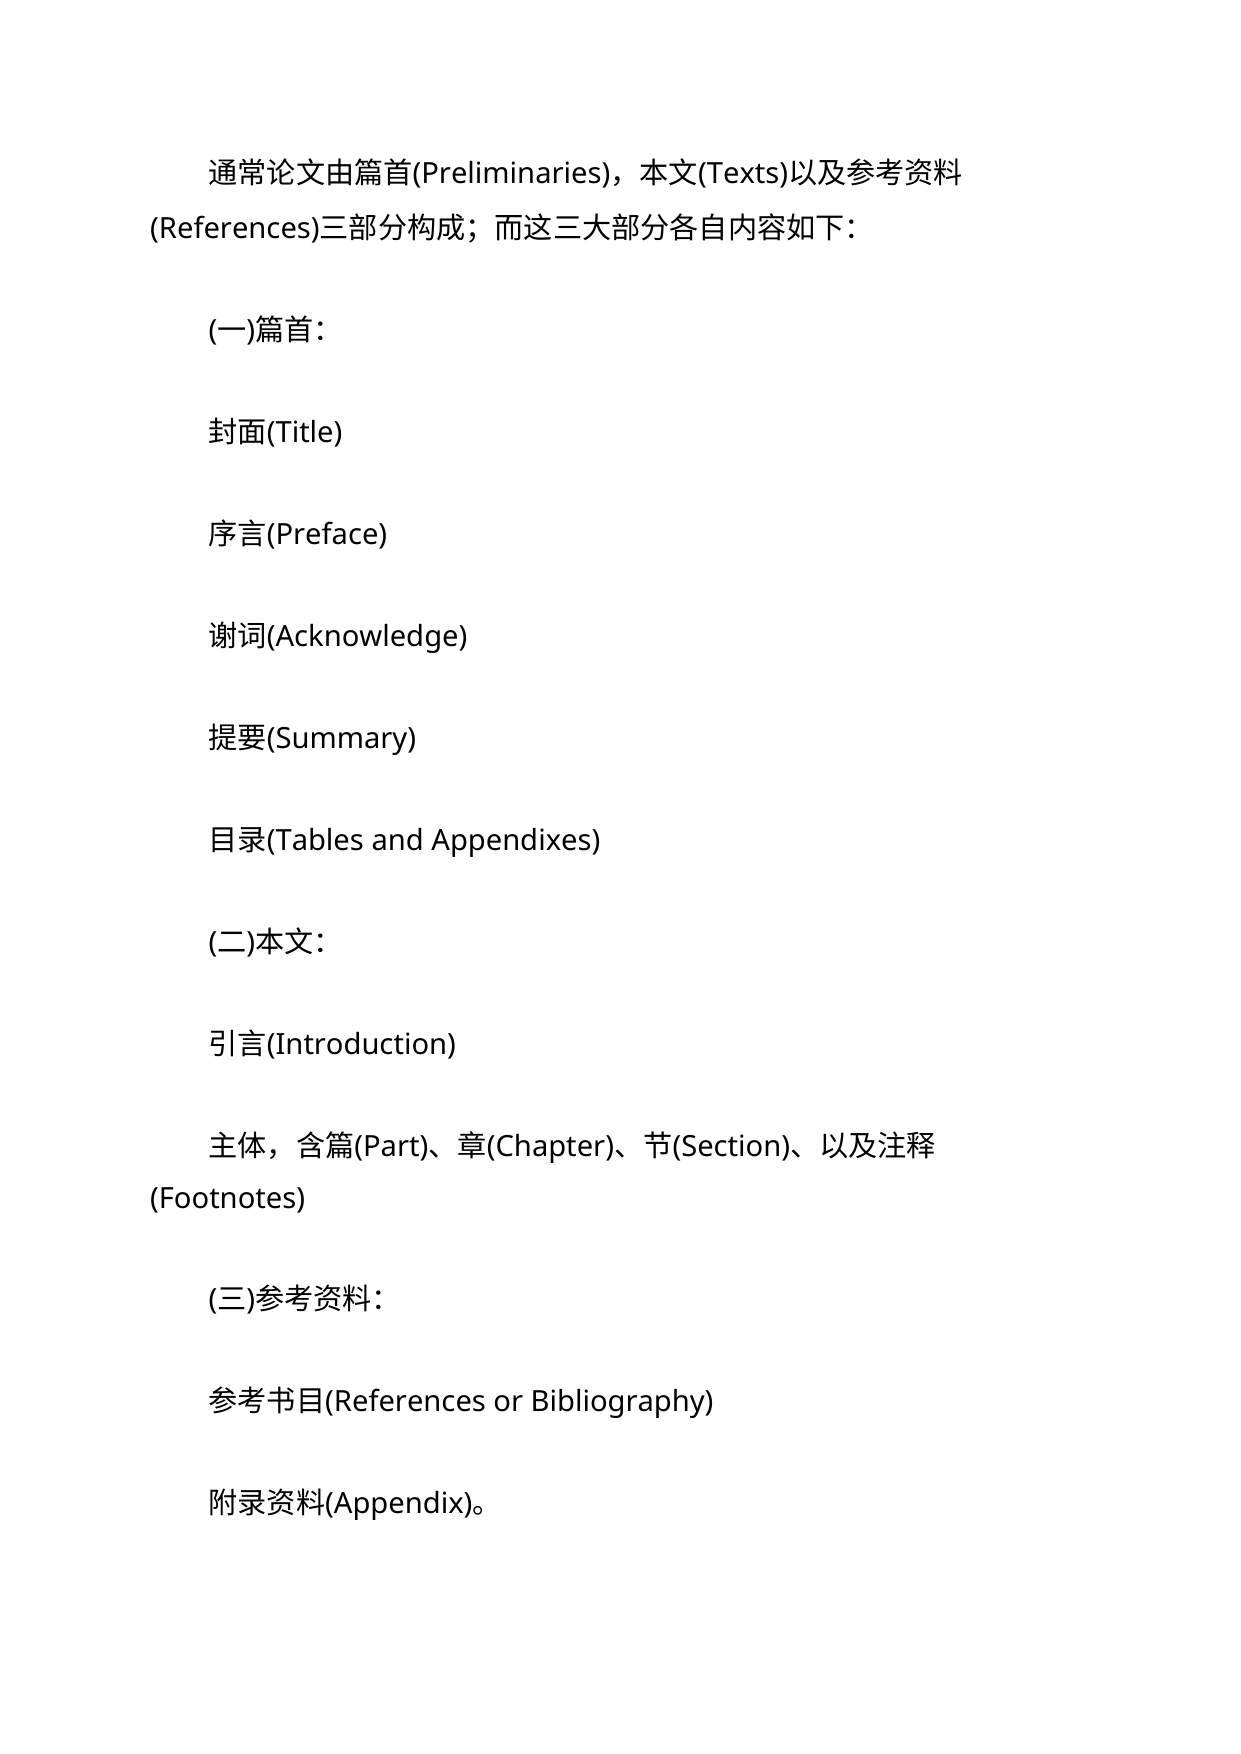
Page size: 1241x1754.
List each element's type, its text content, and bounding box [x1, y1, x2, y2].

text 序言(Preface) [150, 511, 1090, 553]
text 通常论文由篇首(Preliminaries)，本文(Texts)以及参考资料(References)三部分构成；而这三大部分各自内容如下： [150, 150, 1090, 247]
text 谢词(Acknowledge) [150, 613, 1090, 655]
text 目录(Tables and Appendixes) [150, 817, 1090, 859]
text 参考书目(References or Bibliography) [150, 1377, 1090, 1420]
text (二)本文： [150, 919, 1090, 961]
text 封面(Title) [150, 409, 1090, 451]
text 附录资料(Appendix)。 [150, 1479, 1090, 1522]
text 引言(Introduction) [150, 1021, 1090, 1063]
text (一)篇首： [150, 307, 1090, 349]
text 提要(Summary) [150, 715, 1090, 757]
text (三)参考资料： [150, 1276, 1090, 1318]
text 主体，含篇(Part)、章(Chapter)、节(Section)、以及注释(Footnotes) [150, 1123, 1090, 1217]
